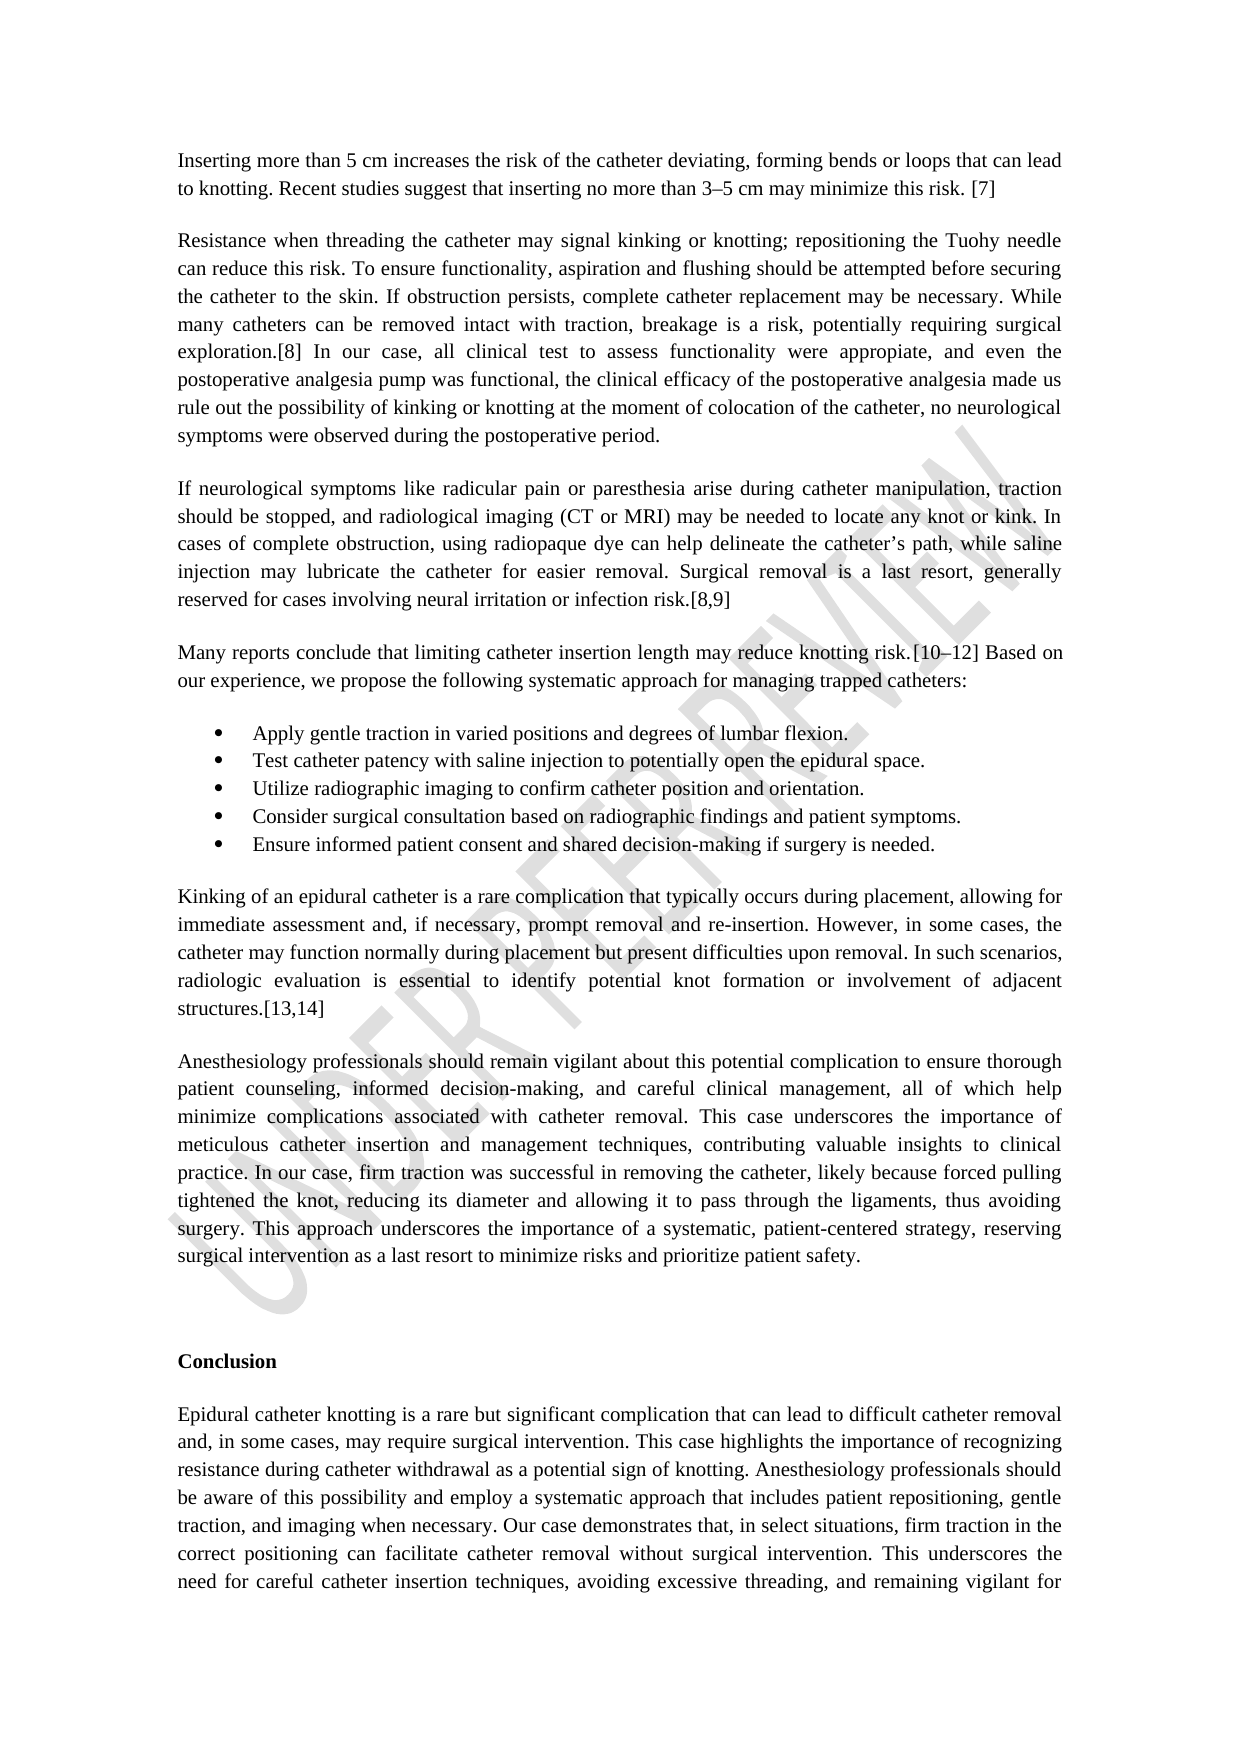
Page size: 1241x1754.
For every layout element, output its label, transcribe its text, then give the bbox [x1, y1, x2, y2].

list Utilize radiographic imaging to confirm catheter position and orientation. [215, 776, 1063, 800]
list Consider surgical consultation based on radiographic findings and patient symptoms. [215, 804, 1063, 828]
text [177, 148, 1063, 199]
text Conclusion [177, 1349, 1063, 1373]
list Apply gentle traction in varied positions and degrees of lumbar flexion. [215, 720, 1063, 744]
text Resistance when threading the catheter may signal kinking or knotting; repositioning the Tuohy needle can reduce this risk. To ensure functionality, aspiration and flushing should be attempted before securing the catheter to the skin. If obstruction persists, complete catheter replacement may be necessary. While many catheters can be removed intact with traction, breakage is a risk, potentially requiring surgical exploration. In our case, all clinical test to assess functionality were appropiate, and even the postoperative analgesia pump was functional, the clinical efficacy of the postoperative analgesia made us rule out the possibility of kinking or knotting at the moment of colocation of the catheter, no neurological symptoms were observed during the postoperative period. [177, 228, 1063, 447]
text Anesthesiology professionals should remain vigilant about this potential complication to ensure thorough patient counseling, informed decision-making, and careful clinical management, all of which help minimize complications associated with catheter removal. This case underscores the importance of meticulous catheter insertion and management techniques, contributing valuable insights to clinical practice. In our case, firm traction was successful in removing the catheter, likely because forced pulling tightened the knot, reducing its diameter and allowing it to pass through the ligaments, thus avoiding surgery. This approach underscores the importance of a systematic, patient-centered strategy, reserving surgical intervention as a last resort to minimize risks and prioritize patient safety. [177, 1048, 1063, 1267]
list Test catheter patency with saline injection to potentially open the epidural space. [215, 748, 1063, 772]
text If neurological symptoms like radicular pain or paresthesia arise during catheter manipulation, traction should be stopped, and radiological imaging (CT or MRI) may be needed to locate any knot or kink. In cases of complete obstruction, using radiopaque dye can help delineate the catheter’s path, while saline injection may lubricate the catheter for easier removal. Surgical removal is a last resort, generally reserved for cases involving neural irritation or infection risk. [177, 476, 1063, 611]
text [177, 1402, 1063, 1593]
text Kinking of an epidural catheter is a rare complication that typically occurs during placement, allowing for immediate assessment and, if necessary, prompt removal and re-insertion. However, in some cases, the catheter may function normally during placement but present difficulties upon removal. In such scenarios, radiologic evaluation is essential to identify potential knot formation or involvement of adjacent structures. [177, 884, 1063, 1020]
list Ensure informed patient consent and shared decision-making if surgery is needed. [215, 832, 1063, 856]
text Many reports conclude that limiting catheter insertion length may reduce knotting risk. Based on our experience, we propose the following systematic approach for managing trapped catheters: [177, 640, 1063, 692]
